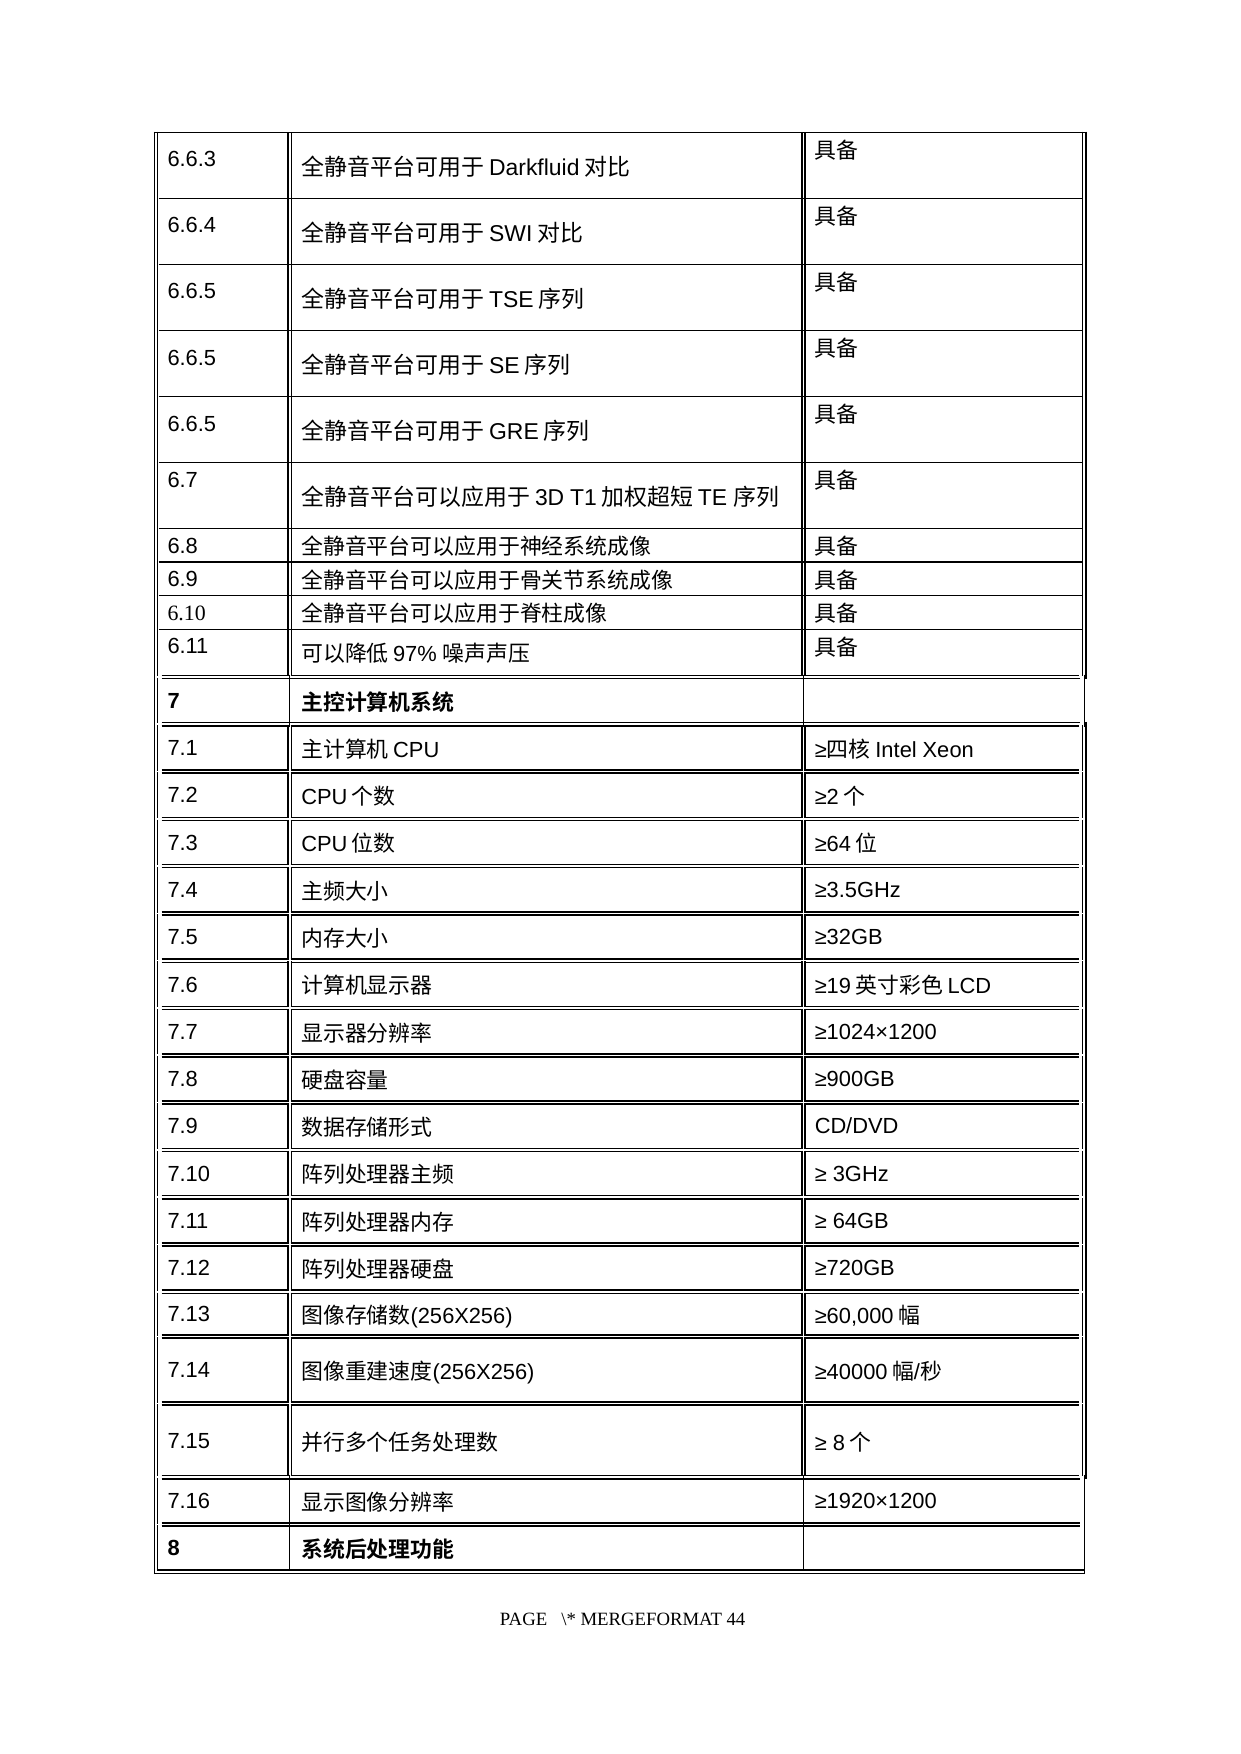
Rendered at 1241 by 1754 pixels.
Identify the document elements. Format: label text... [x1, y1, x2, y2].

table_cell ≥ 3GHz [803, 1148, 1084, 1195]
table_cell 具备 [806, 397, 1082, 462]
table_cell 6.9 [158, 562, 287, 595]
table_cell CPU个数 [292, 774, 801, 816]
table_cell 主频大小 [292, 868, 801, 911]
table_cell [804, 675, 1084, 722]
table_cell 具备 [806, 463, 1082, 528]
table_cell 内存大小 [292, 916, 801, 958]
table_cell 具备 [806, 563, 1082, 595]
table_cell 阵列处理器内存 [292, 1200, 801, 1242]
table_cell 具备 [806, 133, 1082, 198]
table_cell 计算机显示器 [292, 963, 801, 1006]
table_cell 7.1 [156, 722, 289, 769]
table_cell 7.6 [156, 958, 290, 1006]
table_cell ≥3.5GHz [803, 864, 1084, 911]
table_cell 7.7 [156, 1006, 290, 1053]
table_cell 图像重建速度(256X256) [292, 1339, 801, 1401]
table_cell 8 [156, 1522, 289, 1569]
table_cell 主控计算机系统 [290, 679, 803, 722]
table_cell 7.5 [156, 911, 290, 958]
table_cell 全静音平台可用于Darkfluid对比 [292, 133, 801, 198]
table_cell 7.2 [156, 769, 290, 816]
table_cell 阵列处理器硬盘 [292, 1247, 801, 1289]
table_cell 6.7 [158, 463, 287, 528]
table_cell 7.14 [156, 1334, 290, 1401]
table_cell ≥1920×1200 [804, 1475, 1084, 1522]
table_cell 6.8 [158, 529, 287, 561]
table_cell ≥720GB [803, 1242, 1084, 1289]
table_cell 7 [156, 675, 289, 722]
table_cell 7.15 [156, 1401, 290, 1475]
table_cell 6.6.5 [158, 265, 287, 330]
table_cell CD/DVD [803, 1100, 1084, 1147]
table_cell 7.16 [156, 1475, 289, 1522]
table_cell ≥32GB [803, 911, 1084, 958]
table_cell ≥60,000幅 [803, 1289, 1084, 1334]
table_cell 具备 [806, 265, 1082, 330]
table_cell ≥900GB [803, 1053, 1084, 1100]
table_cell CPU位数 [292, 821, 801, 864]
table_cell ≥19英寸彩色LCD [803, 958, 1084, 1006]
table_cell ≥2个 [803, 769, 1084, 816]
table_cell ≥ 64GB [803, 1195, 1084, 1242]
table_cell 7.11 [156, 1195, 290, 1242]
table_cell 全静音平台可用于GRE序列 [292, 397, 801, 462]
table_cell 系统后处理功能 [290, 1527, 803, 1569]
table_cell 具备 [806, 331, 1082, 396]
table_cell 7.8 [156, 1053, 290, 1100]
table_cell 7.13 [156, 1289, 290, 1334]
table_cell 6.10 [158, 596, 287, 628]
table_cell ≥1024×1200 [803, 1006, 1084, 1053]
table_cell 显示图像分辨率 [290, 1480, 803, 1522]
table_cell 具备 [806, 596, 1082, 628]
table_cell 6.6.5 [158, 331, 287, 396]
table_cell 7.9 [156, 1100, 290, 1147]
table_cell ≥64位 [803, 816, 1084, 864]
table_cell 具备 [806, 529, 1082, 561]
table_cell 具备 [806, 630, 1082, 674]
table_cell 6.6.3 [158, 133, 287, 198]
table_cell ≥四核 Intel Xeon [804, 722, 1084, 769]
table_cell 全静音平台可以应用于神经系统成像 [292, 529, 801, 561]
table_cell 全静音平台可以应用于3D T1加权超短TE 序列 [292, 463, 801, 528]
table_cell 阵列处理器主频 [292, 1152, 801, 1195]
table_cell 并行多个任务处理数 [292, 1406, 801, 1475]
table_cell [804, 1522, 1084, 1569]
table_cell 6.11 [158, 630, 287, 674]
table_cell 全静音平台可以应用于脊柱成像 [292, 596, 801, 628]
table_cell 主计算机CPU [292, 727, 801, 769]
table_cell 6.6.5 [158, 397, 287, 462]
table_cell 7.10 [156, 1148, 290, 1195]
table_cell 全静音平台可用于SWI对比 [292, 199, 801, 264]
table_cell 7.4 [156, 864, 290, 911]
table_cell 图像存储数(256X256) [292, 1294, 801, 1334]
table_cell 全静音平台可以应用于骨关节系统成像 [292, 563, 801, 595]
table_cell 7.3 [156, 816, 290, 864]
table_cell 全静音平台可用于SE序列 [292, 331, 801, 396]
table_cell 显示器分辨率 [292, 1010, 801, 1053]
table_cell 6.6.4 [158, 199, 287, 264]
table_cell 全静音平台可用于TSE序列 [292, 265, 801, 330]
table_cell 7.12 [156, 1242, 290, 1289]
table_cell ≥40000幅/秒 [803, 1334, 1084, 1401]
table_cell 具备 [806, 199, 1082, 264]
table_cell 可以降低97% 噪声声压 [292, 630, 801, 674]
table_cell 数据存储形式 [292, 1105, 801, 1147]
table_cell ≥ 8个 [803, 1401, 1084, 1475]
table_cell 硬盘容量 [292, 1058, 801, 1100]
